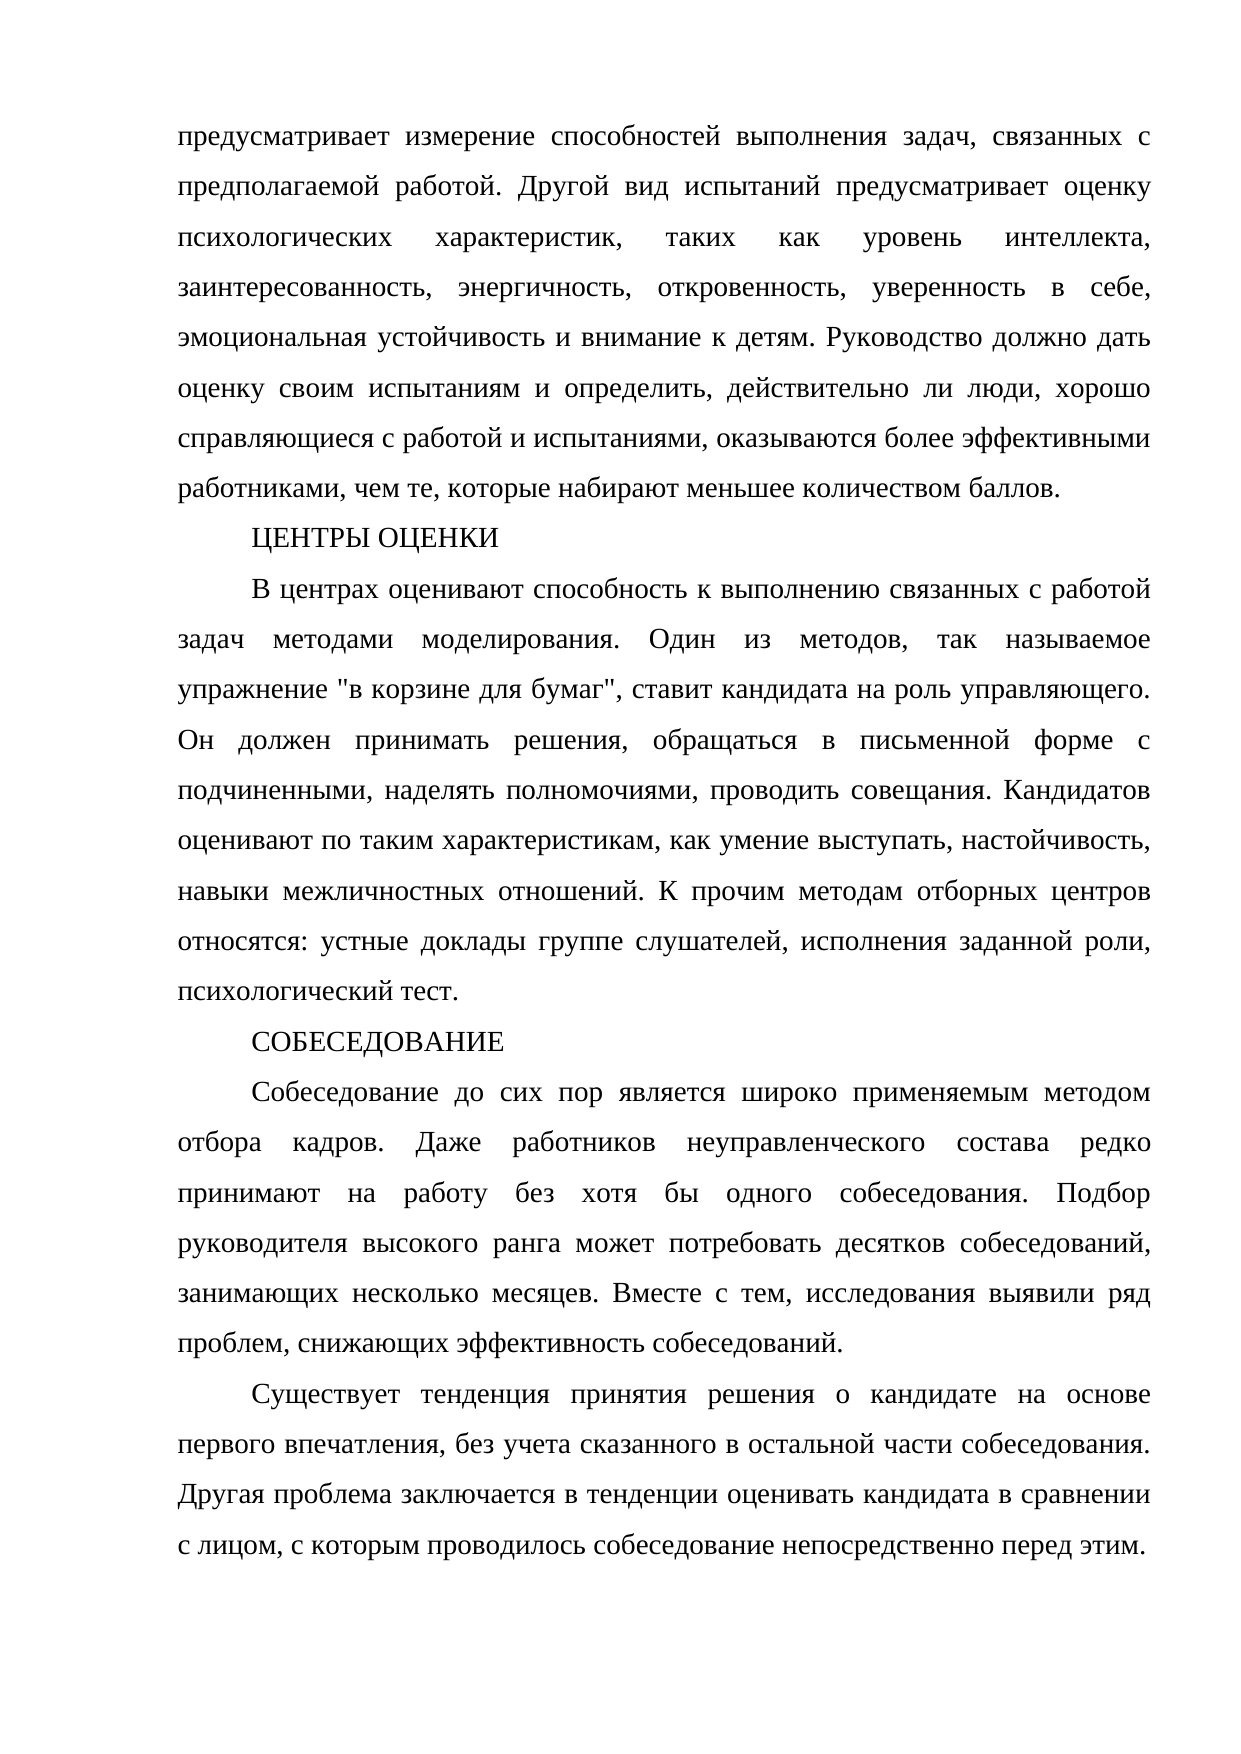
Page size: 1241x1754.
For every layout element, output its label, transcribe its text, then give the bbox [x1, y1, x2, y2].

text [177, 118, 1152, 504]
text Существует тенденция принятия решения о кандидате на основе первого впечатления, без учета сказанного в остальной части собеседования. Другая проблема заключается в тенденции оценивать кандидата в сравнении с лицом, с которым проводилось собеседование непосредственно перед этим. [177, 1376, 1152, 1560]
text Собеседование до сих пор является широко применяемым методом отбора кадров. Даже работников неуправленческого состава редко принимают на работу без хотя бы одного собеседования. Подбор руководителя высокого ранга может потребовать десятков собеседований, занимающих несколько месяцев. Вместе с тем, исследования выявили ряд проблем, снижающих эффективность собеседований. [177, 1074, 1152, 1359]
text ЦЕНТРЫ ОЦЕНКИ [177, 521, 1152, 554]
text В центрах оценивают способность к выполнению связанных с работой задач методами моделирования. Один из методов, так называемое упражнение "в корзине для бумаг", ставит кандидата на роль управляющего. Он должен принимать решения, обращаться в письменной форме с подчиненными, наделять полномочиями, проводить совещания. Кандидатов оценивают по таким характеристикам, как умение выступать, настойчивость, навыки межличностных отношений. К прочим методам отборных центров относятся: устные доклады группе слушателей, исполнения заданной роли, психологический тест. [177, 571, 1152, 1007]
text СОБЕСЕДОВАНИЕ [177, 1024, 1152, 1057]
